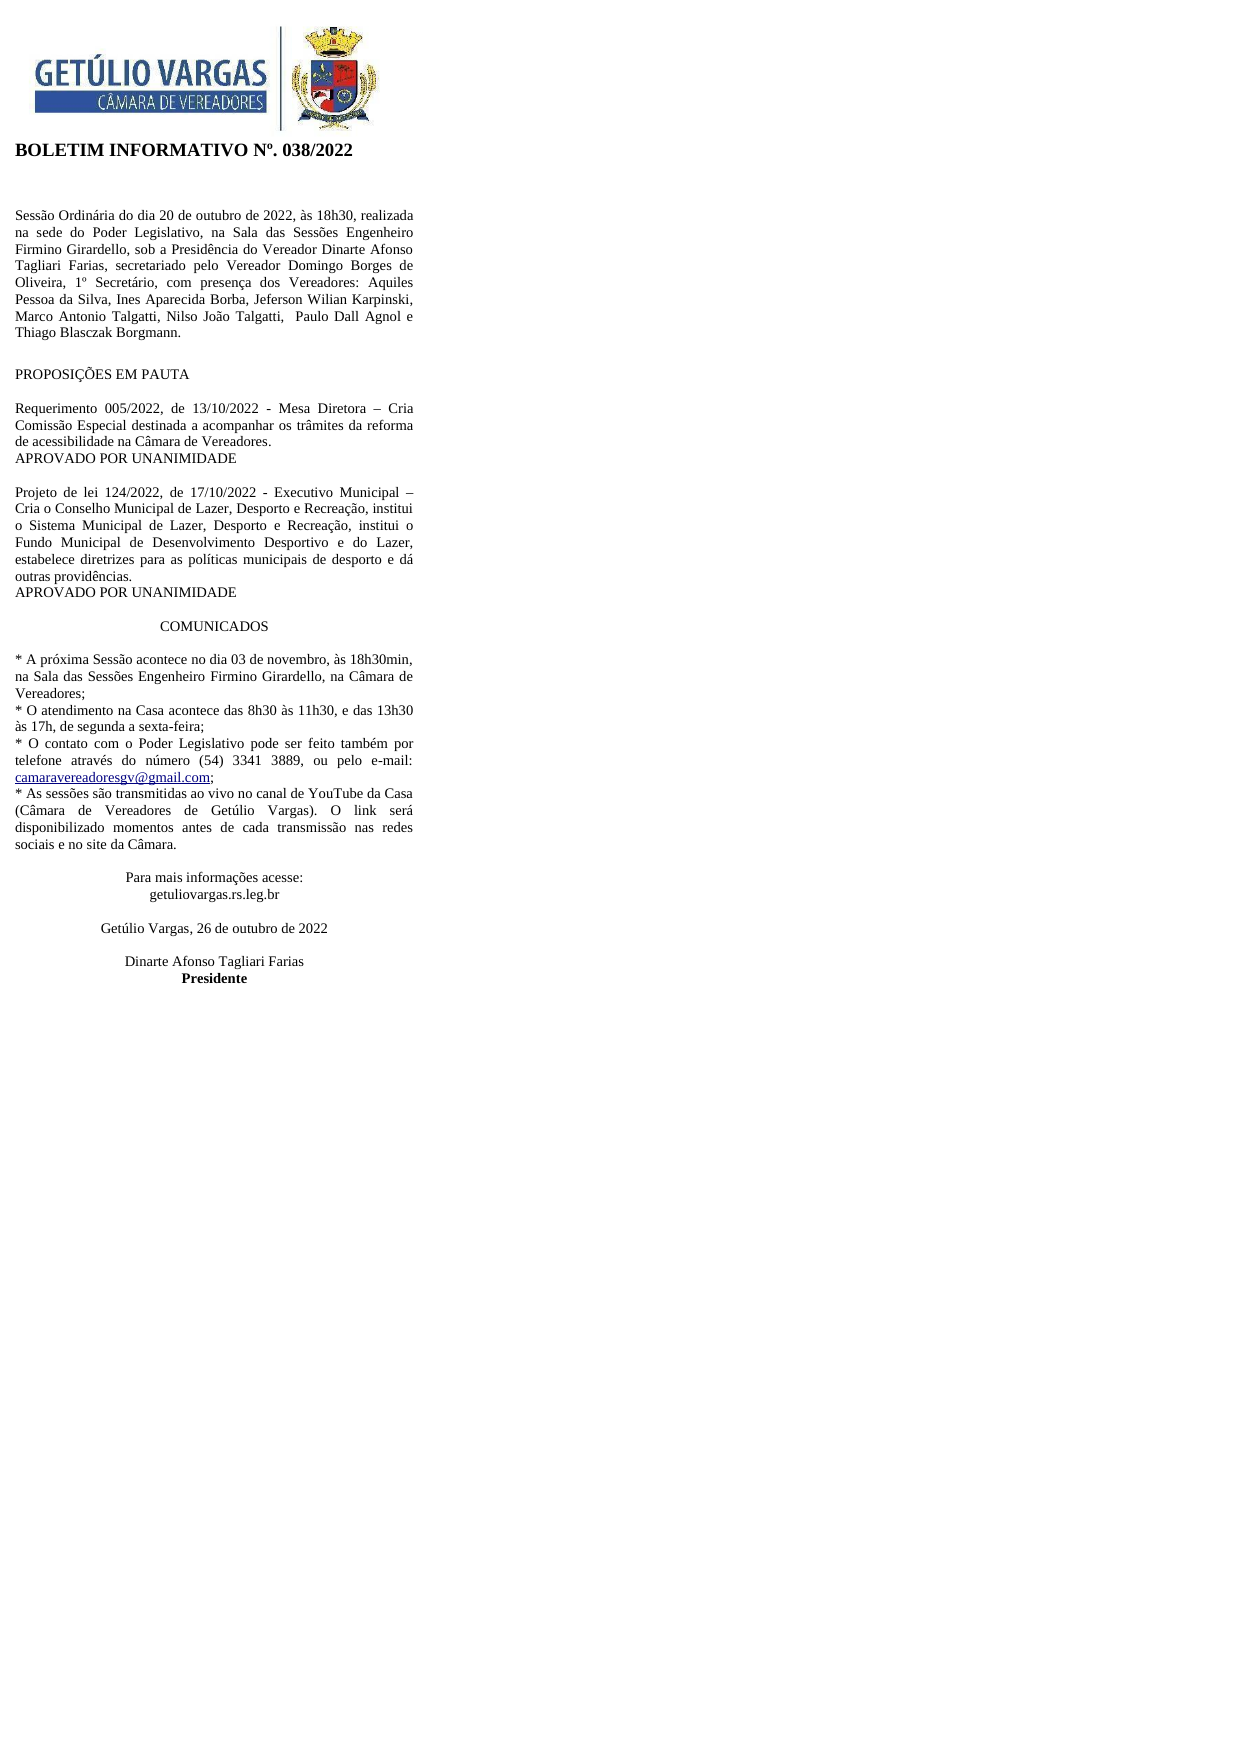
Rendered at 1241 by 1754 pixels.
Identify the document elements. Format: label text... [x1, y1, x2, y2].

text Requerimento 005/2022, de 13/10/2022 - Mesa Diretora – Cria Comissão Especial destinada a acompanhar os trâmites da reforma de acessibilidade na Câmara de Vereadores. [15, 399, 414, 450]
picture [18, 15, 388, 139]
text COMUNICADOS [15, 618, 414, 634]
text Projeto de lei 124/2022, de 17/10/2022 - Executivo Municipal – Cria o Conselho Municipal de Lazer, Desporto e Recreação, institui o Sistema Municipal de Lazer, Desporto e Recreação, institui o Fundo Municipal de Desenvolvimento Desportivo e do Lazer, estabelece diretrizes para as políticas municipais de desporto e dá outras providências. [15, 483, 414, 584]
text APROVADO POR UNANIMIDADE [15, 584, 414, 601]
text * O contato com o Poder Legislativo pode ser feito também por telefone através do número (54) 3341 3889, ou pelo e-mail: camaravereadoresgv@gmail.com; [15, 735, 414, 785]
text Dinarte Afonso Tagliari Farias [15, 953, 414, 970]
text * O atendimento na Casa acontece das 8h30 às 11h30, e das 13h30 às 17h, de segunda a sexta-feira; [15, 701, 414, 735]
text Para mais informações acesse: [15, 869, 414, 886]
text getuliovargas.rs.leg.br [15, 886, 414, 903]
text Sessão Ordinária do dia 20 de outubro de 2022, às 18h30, realizada na sede do Poder Legislativo, na Sala das Sessões Engenheiro Firmino Girardello, sob a Presidência do Vereador Dinarte Afonso Tagliari Farias, secretariado pelo Vereador Domingo Borges de Oliveira, 1º Secretário, com presença dos Vereadores: Aquiles Pessoa da Silva, Ines Aparecida Borba, Jeferson Wilian Karpinski, Marco Antonio Talgatti, Nilso João Talgatti, Paulo Dall Agnol e Thiago Blasczak Borgmann. [15, 207, 414, 341]
text * As sessões são transmitidas ao vivo no canal de YouTube da Casa (Câmara de Vereadores de Getúlio Vargas). O link será disponibilizado momentos antes de cada transmissão nas redes sociais e no site da Câmara. [15, 785, 414, 852]
text Presidente [15, 970, 414, 987]
text APROVADO POR UNANIMIDADE [15, 450, 414, 467]
text * A próxima Sessão acontece no dia 03 de novembro, às 18h30min, na Sala das Sessões Engenheiro Firmino Girardello, na Câmara de Vereadores; [15, 651, 414, 701]
text Getúlio Vargas, 26 de outubro de 2022 [15, 919, 414, 936]
text PROPOSIÇÕES EM PAUTA [15, 366, 414, 383]
